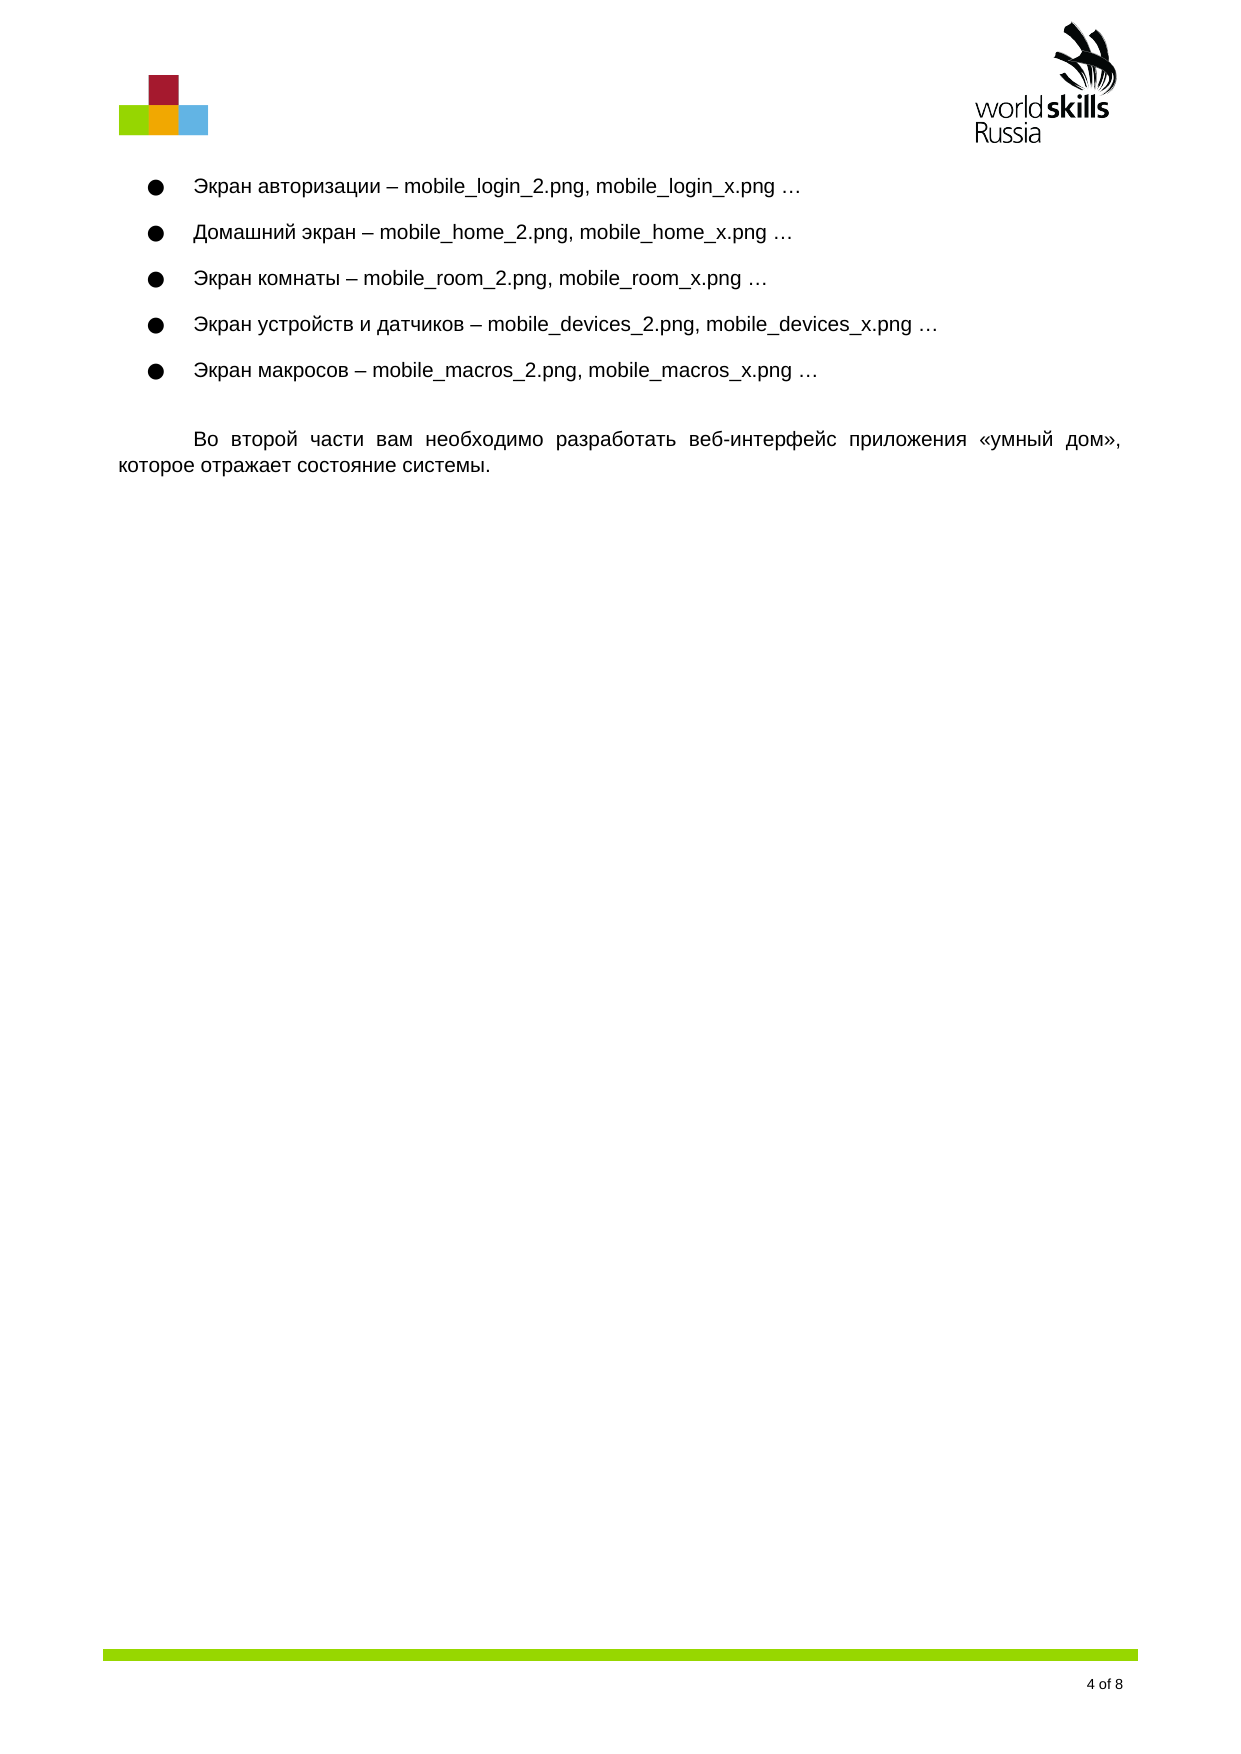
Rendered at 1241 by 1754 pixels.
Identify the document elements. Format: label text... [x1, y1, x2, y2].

list Экран устройств и датчиков – mobile_devices_2.png, mobile_devices_x.png … [118, 301, 1122, 343]
text Во второй части вам необходимо разработать веб-интерфейс приложения «умный дом», которое отражает состояние системы. [118, 427, 1122, 477]
list Экран авторизации – mobile_login_2.png, mobile_login_x.png … [118, 162, 1122, 205]
list Домашний экран – mobile_home_2.png, mobile_home_x.png … [118, 208, 1122, 251]
list Экран макросов – mobile_macros_2.png, mobile_macros_x.png … [118, 347, 1122, 389]
picture [118, 59, 209, 152]
picture [975, 21, 1117, 162]
list Экран комнаты – mobile_room_2.png, mobile_room_x.png … [118, 254, 1122, 297]
